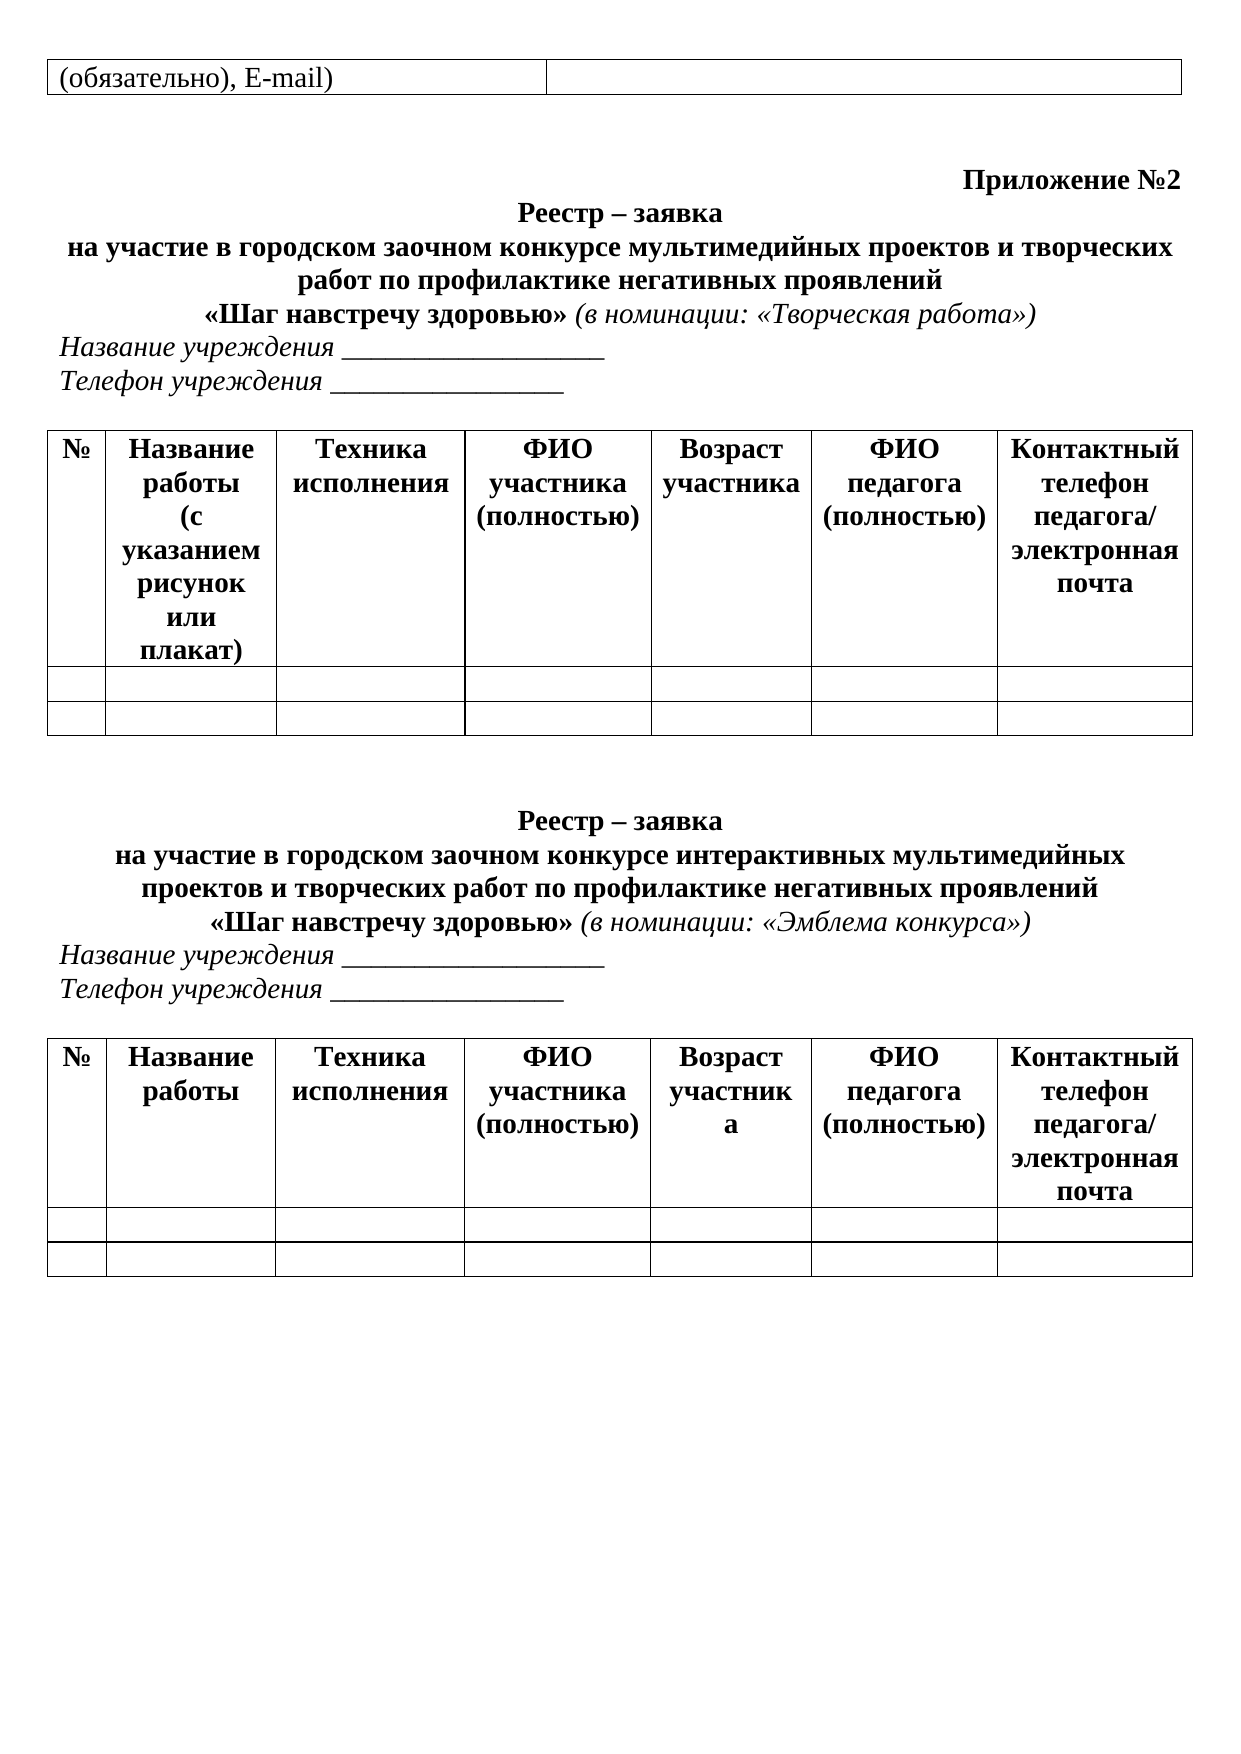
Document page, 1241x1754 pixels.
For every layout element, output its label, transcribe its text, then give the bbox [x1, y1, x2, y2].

text на участие в городском заочном конкурсе мультимедийных проектов и творческих работ по профилактике негативных проявлений [59, 229, 1181, 296]
text Реестр – заявка [59, 195, 1181, 229]
table_cell [652, 667, 811, 701]
table_cell [998, 702, 1192, 735]
table_header Контактный телефон педагога/ электронная почта [998, 431, 1192, 666]
table_header Название работы [107, 1039, 275, 1207]
table_header ФИО участника (полностью) [466, 431, 651, 666]
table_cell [48, 60, 546, 94]
table_cell [651, 1208, 811, 1241]
table_header ФИО педагога (полностью) [812, 431, 997, 666]
table_cell [812, 1208, 997, 1241]
table_cell [106, 667, 276, 701]
table_header № [48, 1039, 106, 1207]
table_cell [107, 1208, 275, 1241]
table_cell [465, 1243, 650, 1276]
table_cell [652, 702, 811, 735]
table_header Название работы (с указанием рисунок или плакат) [106, 431, 276, 666]
text Название учреждения __________________ [59, 937, 1181, 971]
table_header № [48, 431, 105, 666]
text «Шаг навстречу здоровью» (в номинации: «Творческая работа») [59, 296, 1181, 329]
table_cell [48, 702, 105, 735]
table_cell [812, 702, 997, 735]
table_cell [465, 1208, 650, 1241]
text Реестр – заявка [59, 803, 1181, 837]
table_cell [651, 1243, 811, 1276]
table_cell [998, 1208, 1192, 1241]
table_cell [276, 1243, 464, 1276]
table_header Техника исполнения [277, 431, 464, 666]
table_cell [998, 667, 1192, 701]
table_cell [812, 1243, 997, 1276]
text на участие в городском заочном конкурсе интерактивных мультимедийных проектов и творческих работ по профилактике негативных проявлений [59, 837, 1181, 904]
text Название учреждения __________________ [59, 329, 1181, 363]
table_header ФИО участника (полностью) [465, 1039, 650, 1207]
table_cell [466, 702, 651, 735]
table_cell [812, 667, 997, 701]
table_cell [547, 60, 1181, 94]
table_cell [277, 702, 464, 735]
text Телефон учреждения ________________ [59, 363, 1181, 397]
table_cell [276, 1208, 464, 1241]
text Телефон учреждения ________________ [59, 971, 1181, 1004]
table_header Техника исполнения [276, 1039, 464, 1207]
table_cell [998, 1243, 1192, 1276]
table_cell [466, 667, 651, 701]
table_cell [48, 1208, 106, 1241]
table_cell [48, 1243, 106, 1276]
table_header Возраст участника [651, 1039, 811, 1207]
table_cell [107, 1243, 275, 1276]
table_cell [277, 667, 464, 701]
text «Шаг навстречу здоровью» (в номинации: «Эмблема конкурса») [59, 904, 1181, 937]
table_cell [106, 702, 276, 735]
table_header Возраст участника [652, 431, 811, 666]
table_cell [48, 667, 105, 701]
table_header Контактный телефон педагога/ электронная почта [998, 1039, 1192, 1207]
text Приложение №2 [59, 162, 1181, 195]
table_header ФИО педагога (полностью) [812, 1039, 997, 1207]
